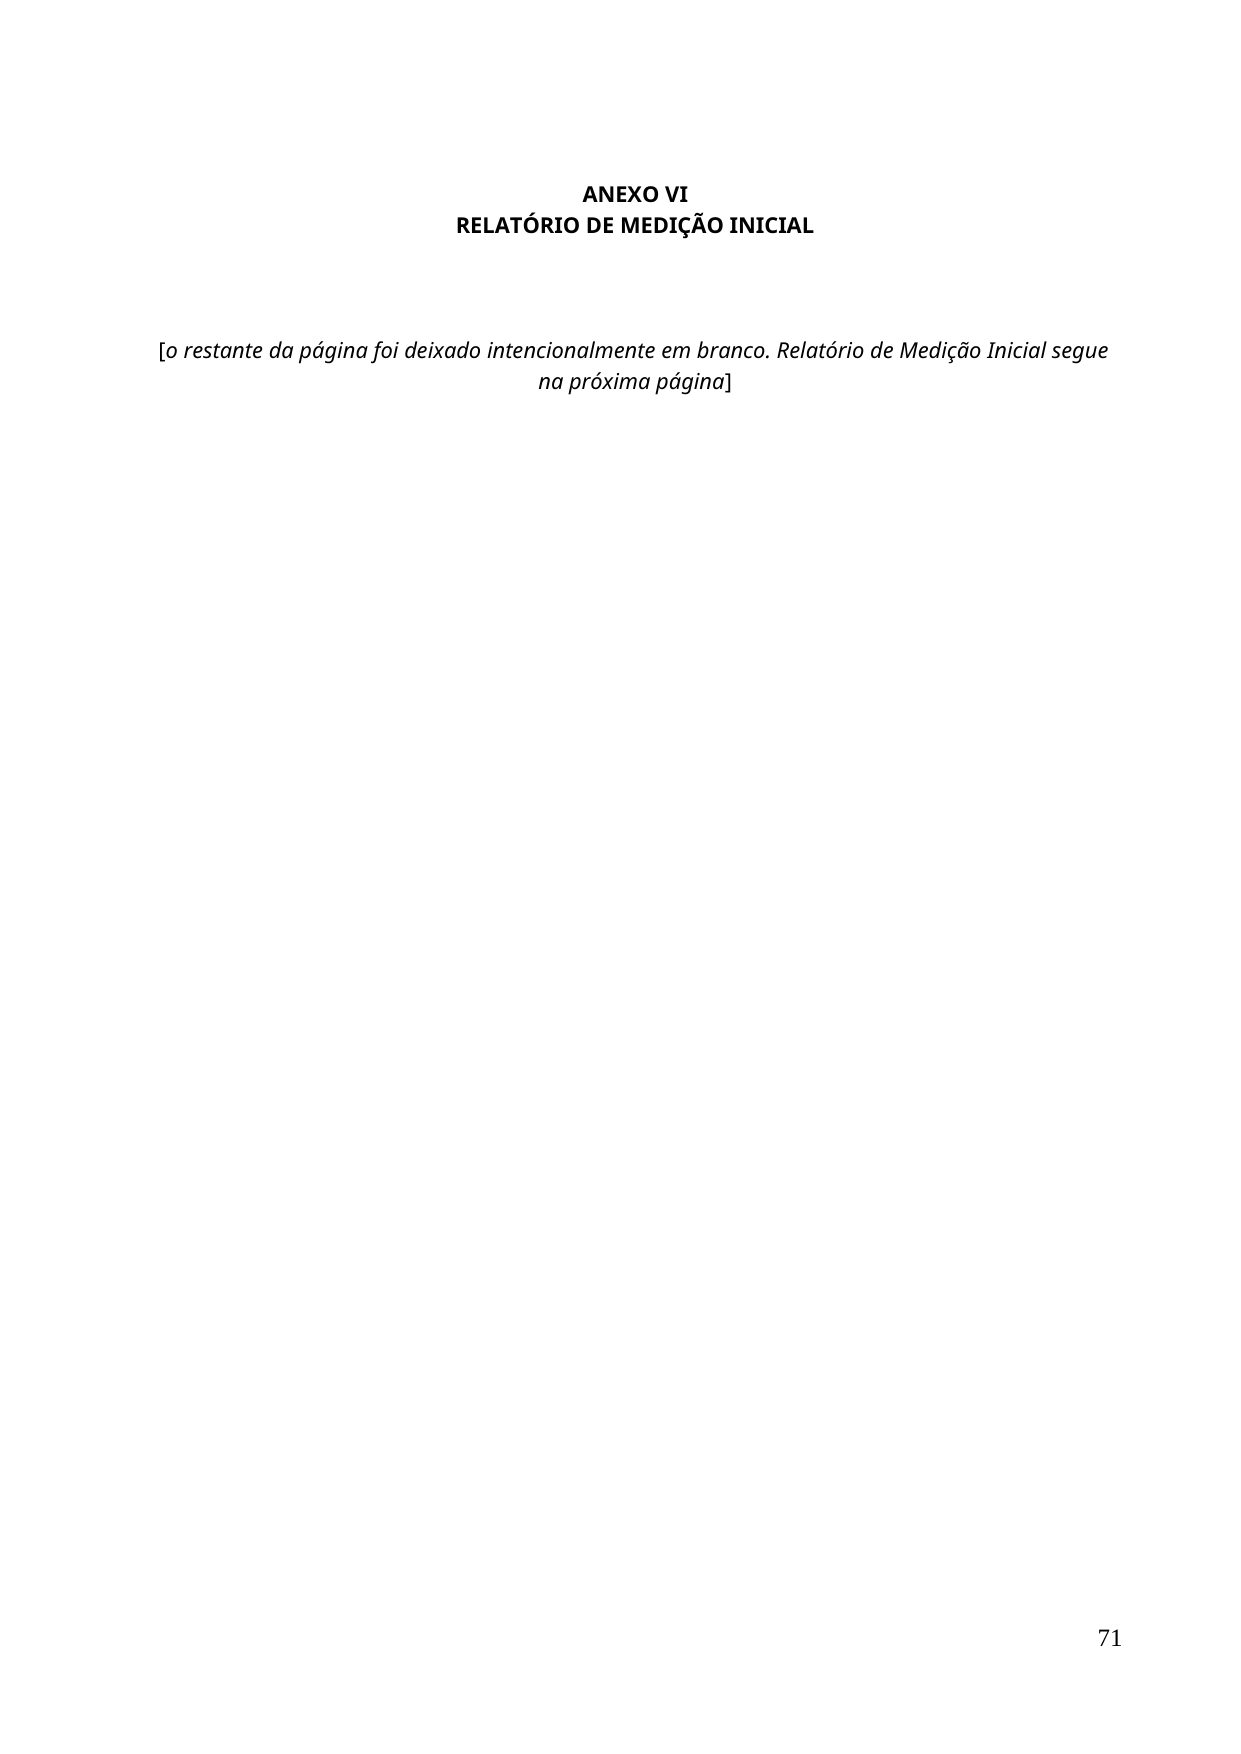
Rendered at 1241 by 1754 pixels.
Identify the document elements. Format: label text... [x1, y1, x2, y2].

text ANEXO VI [148, 177, 1122, 208]
text RELATÓRIO DE MEDIÇÃO INICIAL [148, 208, 1122, 240]
text [o restante da página foi deixado intencionalmente em branco. Relatório de Medição Inicial segue na próxima página] [148, 333, 1122, 396]
